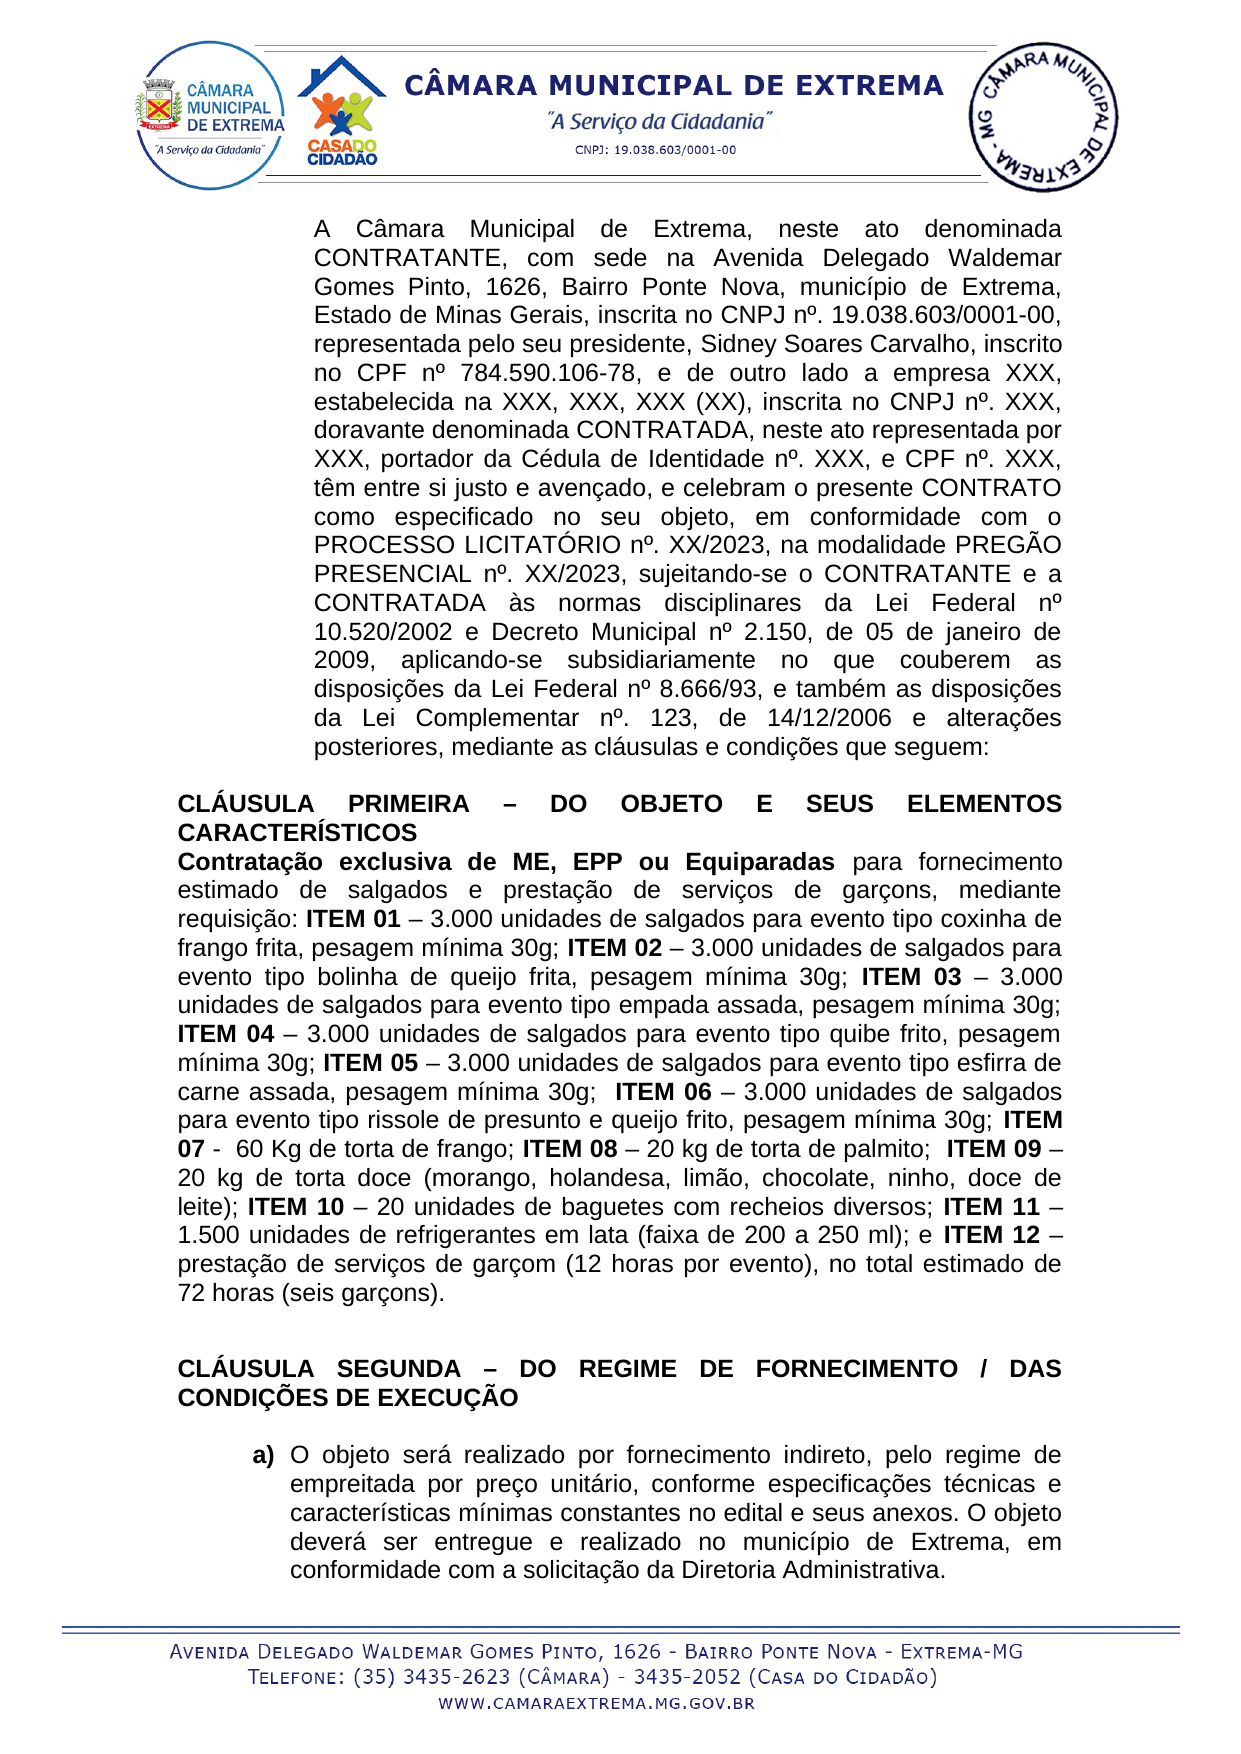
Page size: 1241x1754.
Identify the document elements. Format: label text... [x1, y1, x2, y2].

text A Câmara Municipal de Extrema, neste ato denominada CONTRATANTE, com sede na Avenida Delegado Waldemar Gomes Pinto, 1626, Bairro Ponte Nova, município de Extrema, Estado de Minas Gerais, inscrita no CNPJ nº. 19.038.603/0001-00, representada pelo seu presidente, Sidney Soares Carvalho, inscrito no CPF nº 784.590.106-78, e de outro lado a empresa XXX, estabelecida na XXX, XXX, XXX (XX), inscrita no CNPJ nº. XXX, doravante denominada CONTRATADA, neste ato representada por XXX, portador da Cédula de Identidade nº. XXX, e CPF nº. XXX, têm entre si justo e avençado, e celebram o presente CONTRATO como especificado no seu objeto, em conformidade com o PROCESSO LICITATÓRIO nº. XX/2023, na modalidade PREGÃO PRESENCIAL nº. XX/2023, sujeitando-se o CONTRATANTE e a CONTRATADA às normas disciplinares da Lei Federal nº 10.520/2002 e Decreto Municipal nº 2.150, de 05 de janeiro de 2009, aplicando-se subsidiariamente no que couberem as disposições da Lei Federal nº 8.666/93, e também as disposições da Lei Complementar nº. 123, de 14/12/2006 e alterações posteriores, mediante as cláusulas e condições que seguem: [314, 214, 1063, 760]
text CLÁUSULA PRIMEIRA – DO OBJETO E SEUS ELEMENTOS CARACTERÍSTICOS [177, 789, 1063, 846]
picture [46, 1615, 1194, 1724]
text Contratação exclusiva de ME, EPP ou Equiparadas para fornecimento estimado de salgados e prestação de serviços de garçons, mediante requisição: ITEM 01 – 3.000 unidades de salgados para evento tipo coxinha de frango frita, pesagem mínima 30g; ITEM 02 – 3.000 unidades de salgados para evento tipo bolinha de queijo frita, pesagem mínima 30g; ITEM 03 – 3.000 unidades de salgados para evento tipo empada assada, pesagem mínima 30g; ITEM 04 – 3.000 unidades de salgados para evento tipo quibe frito, pesagem mínima 30g; ITEM 05 – 3.000 unidades de salgados para evento tipo esfirra de carne assada, pesagem mínima 30g; ITEM 06 – 3.000 unidades de salgados para evento tipo rissole de presunto e queijo frito, pesagem mínima 30g; ITEM 07 - 60 Kg de torta de frango; ITEM 08 – 20 kg de torta de palmito; ITEM 09 – 20 kg de torta doce (morango, holandesa, limão, chocolate, ninho, doce de leite); ITEM 10 – 20 unidades de baguetes com recheios diversos; ITEM 11 – 1.500 unidades de refrigerantes em lata (faixa de 200 a 250 ml); e ITEM 12 – prestação de serviços de garçom (12 horas por evento), no total estimado de 72 horas (seis garçons). [177, 846, 1063, 1306]
list O objeto será realizado por fornecimento indireto, pelo regime de empreitada por preço unitário, conforme especificações técnicas e características mínimas constantes no edital e seus anexos. O objeto deverá ser entregue e realizado no município de Extrema, em conformidade com a solicitação da Diretoria Administrativa. [252, 1440, 1063, 1584]
text CLÁUSULA SEGUNDA – DO REGIME DE FORNECIMENTO / DAS CONDIÇÕES DE EXECUÇÃO [177, 1354, 1063, 1412]
picture [124, 30, 1123, 221]
